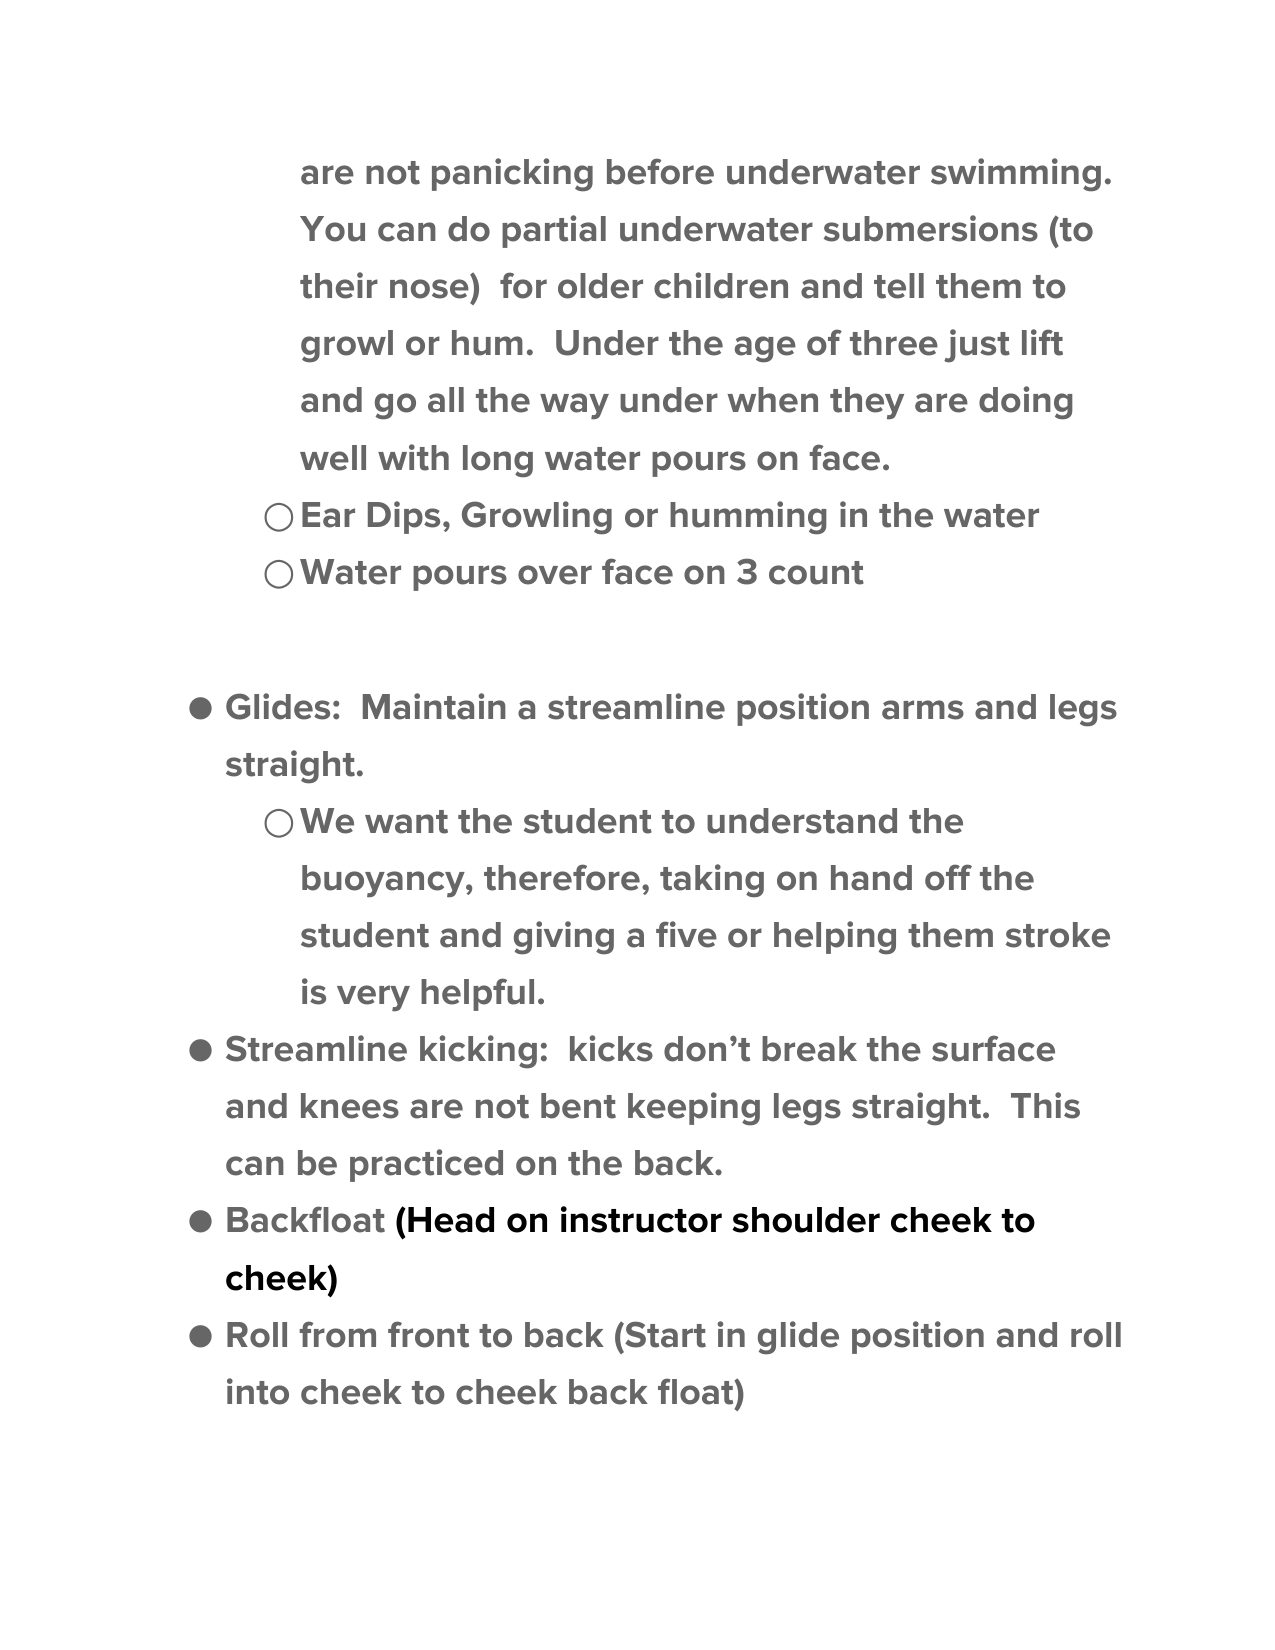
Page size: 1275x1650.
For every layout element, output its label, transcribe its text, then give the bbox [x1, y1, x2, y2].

list We want the student to understand the buoyancy, therefore, taking on hand off the student and giving a five or helping them stroke is very helpful. [262, 799, 1125, 1016]
list Roll from front to back (Start in glide position and roll into cheek to cheek back float) [187, 1312, 1125, 1415]
list Ear Dips, Growling or humming in the water [262, 492, 1125, 538]
list Backfloat (Head on instructor shoulder cheek to cheek) [187, 1198, 1125, 1301]
list Water pours over face on 3 count [262, 549, 1125, 595]
list Streamline kicking: kicks don’t break the surface and knees are not bent keeping legs straight. This can be practiced on the back. [187, 1027, 1125, 1187]
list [262, 150, 1125, 481]
list Glides: Maintain a streamline position arms and legs straight. [187, 684, 1125, 787]
